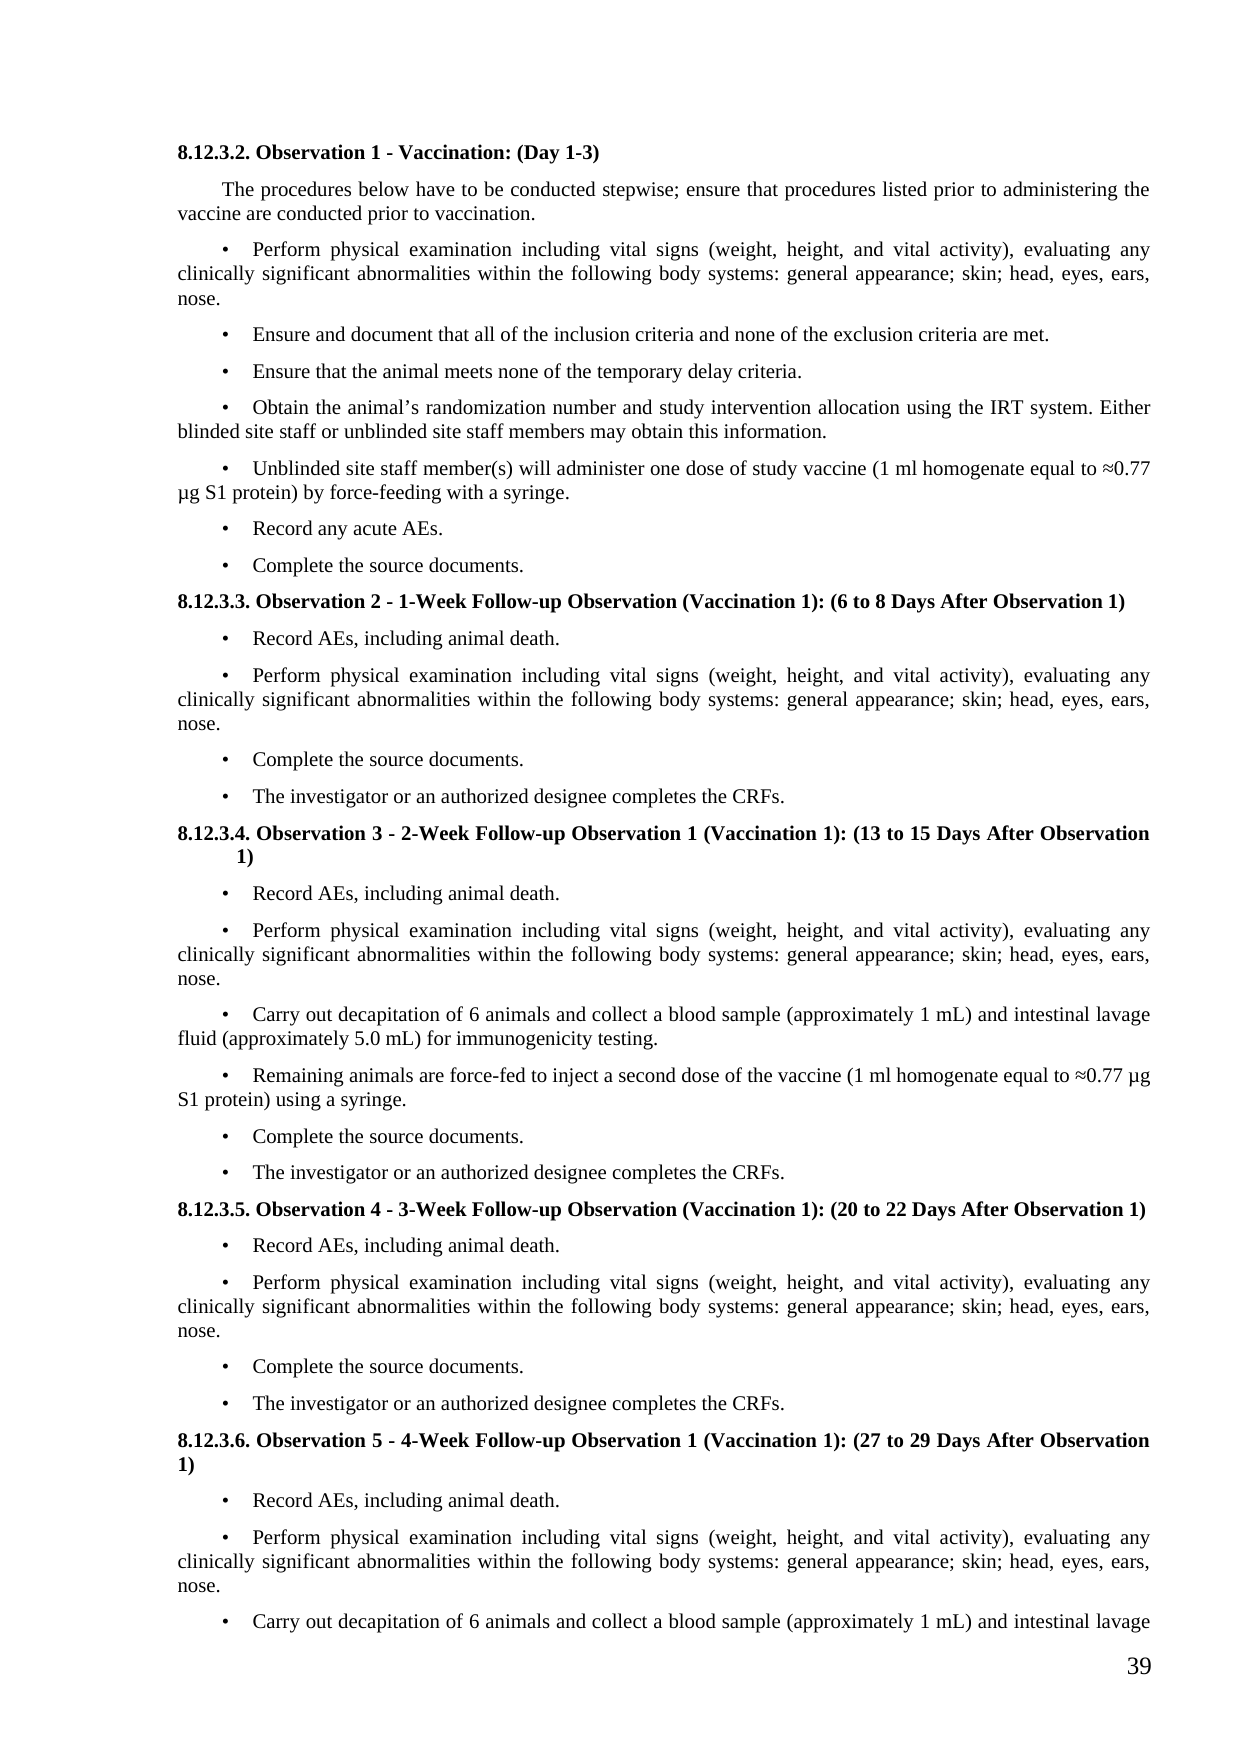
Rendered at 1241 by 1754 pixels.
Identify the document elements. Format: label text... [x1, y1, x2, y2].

text • Complete the source documents. [177, 747, 1152, 771]
text • The investigator or an authorized designee completes the CRFs. [177, 784, 1152, 808]
text • The investigator or an authorized designee completes the CRFs. [177, 1160, 1152, 1184]
text • Record any acute AEs. [177, 516, 1152, 540]
text • Record AEs, including animal death. [177, 626, 1152, 650]
text • Record AEs, including animal death. [177, 1233, 1152, 1257]
subtitle 8.12.3.6. Observation 5 - 4-Week Follow-up Observation 1 (Vaccination 1): (27 to 29 Days After Observation 1) [177, 1428, 1152, 1476]
text • Unblinded site staff member(s) will administer one dose of study vaccine (1 ml homogenate equal to ≈0.77 µg S1 protein) by force-feeding with a syringe. [177, 456, 1152, 504]
text • Complete the source documents. [177, 1123, 1152, 1148]
text • Complete the source documents. [177, 1354, 1152, 1378]
subtitle 8.12.3.2. Observation 1 - Vaccination: (Day 1-3) [177, 140, 1152, 164]
text • Record AEs, including animal death. [177, 881, 1152, 905]
subtitle 8.12.3.5. Observation 4 - 3-Week Follow-up Observation (Vaccination 1): (20 to 22 Days After Observation 1) [177, 1197, 1152, 1221]
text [177, 1609, 1152, 1633]
subtitle 8.12.3.3. Observation 2 - 1-Week Follow-up Observation (Vaccination 1): (6 to 8 Days After Observation 1) [177, 589, 1152, 613]
text • Remaining animals are force-fed to inject a second dose of the vaccine (1 ml homogenate equal to ≈0.77 µg S1 protein) using a syringe. [177, 1063, 1152, 1111]
text • Ensure and document that all of the inclusion criteria and none of the exclusion criteria are met. [177, 322, 1152, 346]
text • The investigator or an authorized designee completes the CRFs. [177, 1391, 1152, 1415]
text • Record AEs, including animal death. [177, 1488, 1152, 1512]
text • Complete the source documents. [177, 553, 1152, 577]
text • Ensure that the animal meets none of the temporary delay criteria. [177, 358, 1152, 383]
subtitle 8.12.3.4. Observation 3 - 2-Week Follow-up Observation 1 (Vaccination 1): (13 to 15 Days After Observation 1) [177, 820, 1152, 868]
text • Obtain the animal’s randomization number and study intervention allocation using the IRT system. Either blinded site staff or unblinded site staff members may obtain this information. [177, 395, 1152, 443]
